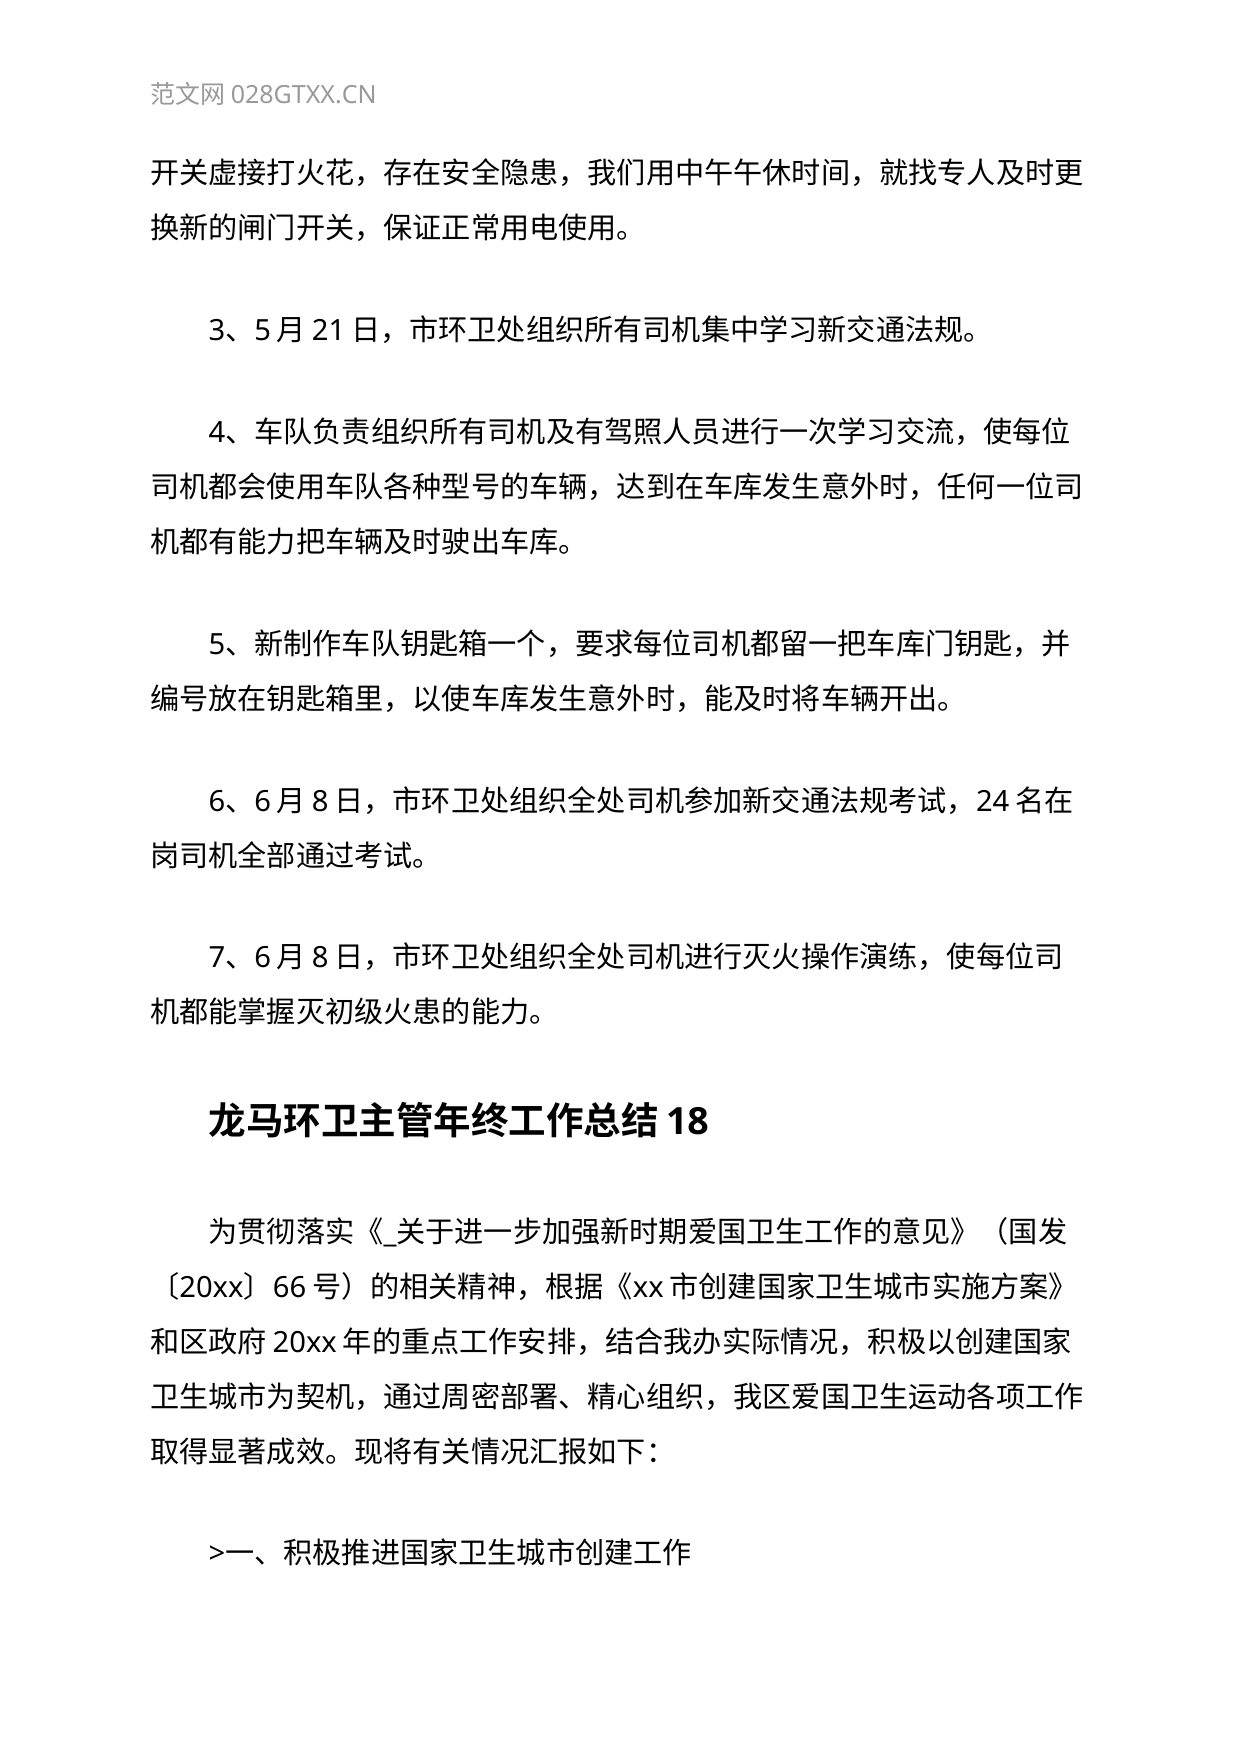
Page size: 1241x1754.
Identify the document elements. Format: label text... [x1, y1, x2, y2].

text >一、积极推进国家卫生城市创建工作 [150, 1530, 1090, 1572]
text 6、6月8日，市环卫处组织全处司机参加新交通法规考试，24名在岗司机全部通过考试。 [150, 777, 1090, 874]
text 龙马环卫主管年终工作总结18 [150, 1091, 1090, 1145]
text 5、新制作车队钥匙箱一个，要求每位司机都留一把车库门钥匙，并编号放在钥匙箱里，以使车库发生意外时，能及时将车辆开出。 [150, 620, 1090, 718]
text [150, 150, 1090, 247]
text 为贯彻落实《_关于进一步加强新时期爱国卫生工作的意见》（国发〔20xx〕66号）的相关精神，根据《xx市创建国家卫生城市实施方案》和区政府20xx年的重点工作安排，结合我办实际情况，积极以创建国家卫生城市为契机，通过周密部署、精心组织，我区爱国卫生运动各项工作取得显著成效。现将有关情况汇报如下： [150, 1208, 1090, 1470]
text 7、6月8日，市环卫处组织全处司机进行灭火操作演练，使每位司机都能掌握灭初级火患的能力。 [150, 934, 1090, 1031]
text 3、5月21日，市环卫处组织所有司机集中学习新交通法规。 [150, 307, 1090, 349]
text 4、车队负责组织所有司机及有驾照人员进行一次学习交流，使每位司机都会使用车队各种型号的车辆，达到在车库发生意外时，任何一位司机都有能力把车辆及时驶出车库。 [150, 409, 1090, 561]
